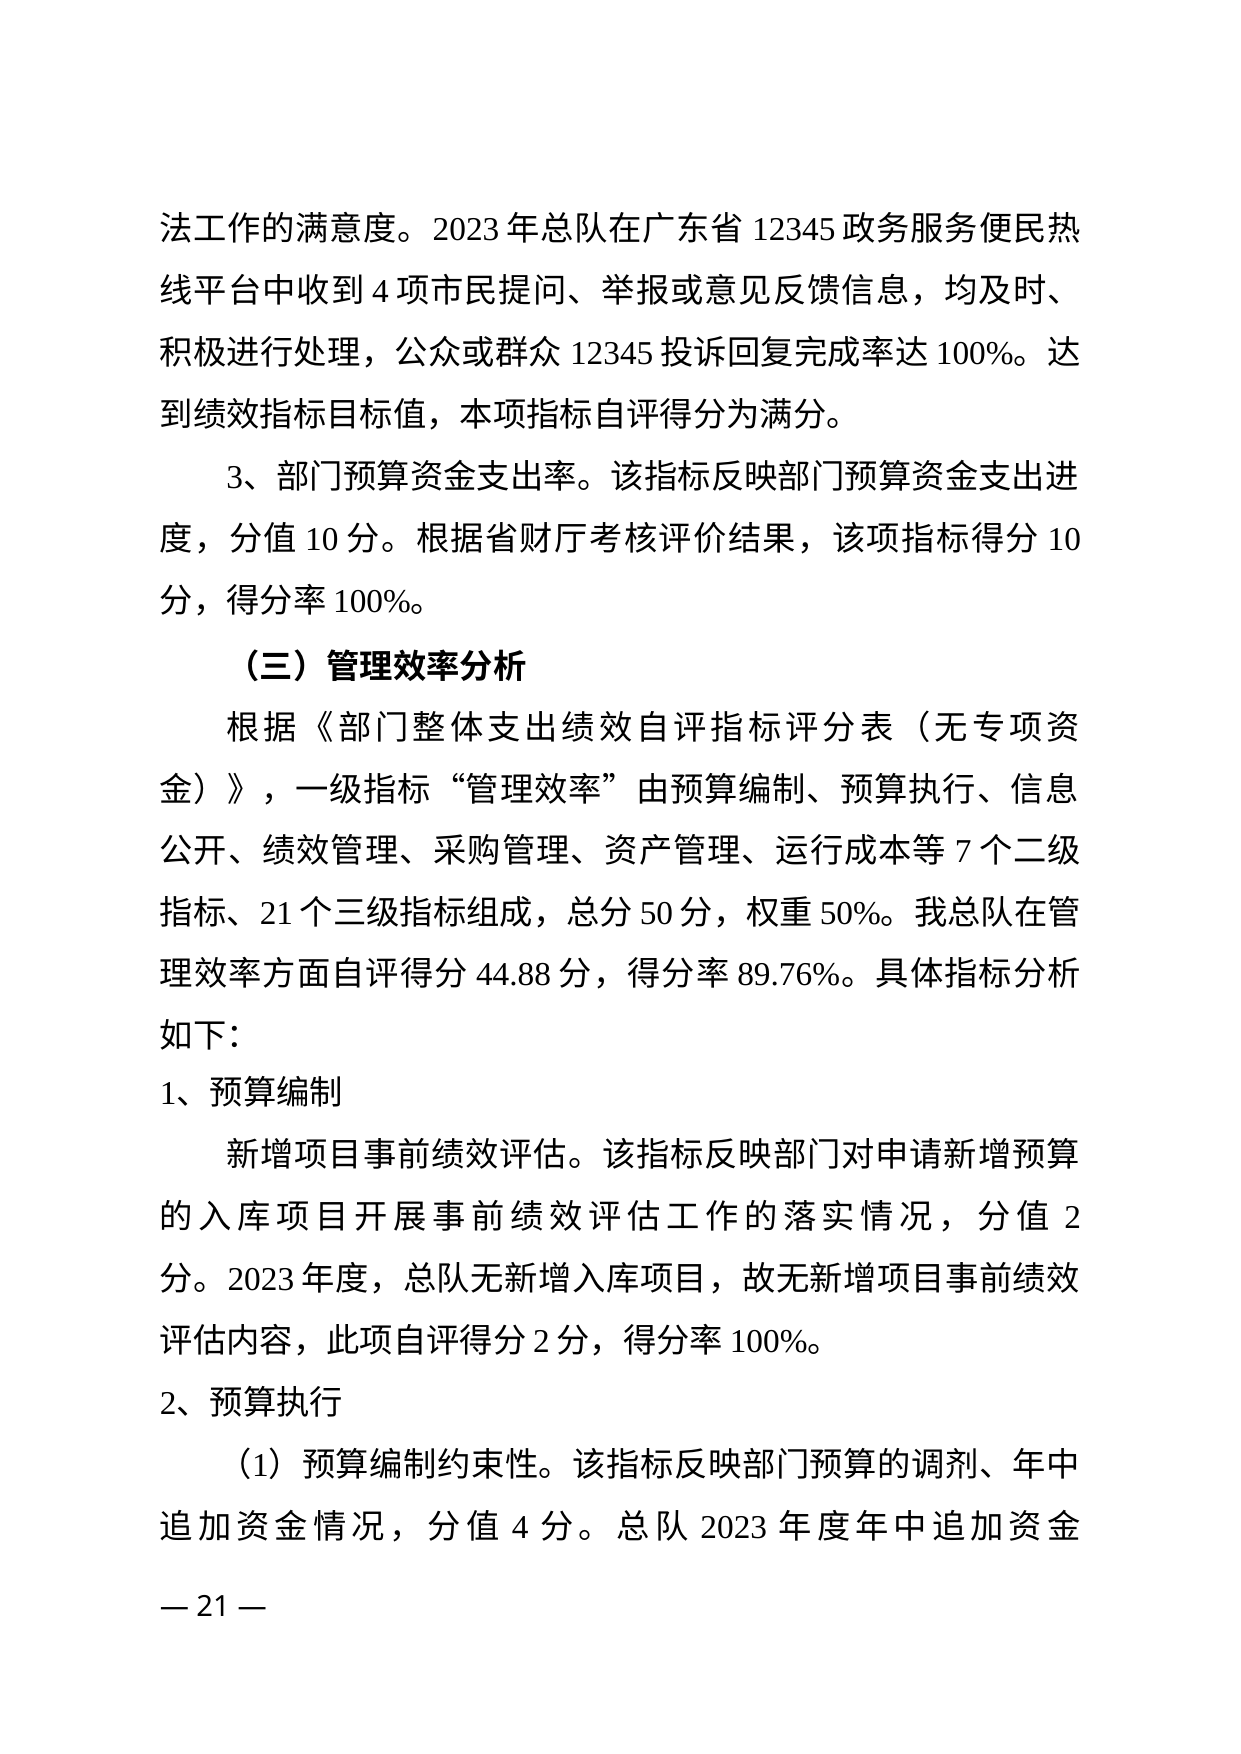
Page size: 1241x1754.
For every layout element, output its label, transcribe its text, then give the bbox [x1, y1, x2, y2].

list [159, 1431, 1081, 1555]
list 根据《部门整体支出绩效自评指标评分表（无专项资金）》，一级指标“管理效率”由预算编制、预算执行、信息公开、绩效管理、采购管理、资产管理、运行成本等7个二级指标、21个三级指标组成，总分50分，权重50%。我总队在管理效率方面自评得分44.88分，得分率89.76%。具体指标分析如下： [159, 691, 1081, 1059]
list （三）管理效率分析 [159, 629, 1081, 691]
list 部门预算资金支出率。该指标反映部门预算资金支出进度，分值10分。根据省财厅考核评价结果，该项指标得分10分，得分率100%。 [159, 443, 1081, 629]
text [159, 195, 1081, 443]
list 预算执行 [159, 1369, 1081, 1431]
list 新增项目事前绩效评估。该指标反映部门对申请新增预算的入库项目开展事前绩效评估工作的落实情况，分值2分。2023年度，总队无新增入库项目，故无新增项目事前绩效评估内容，此项自评得分2分，得分率100%。 [159, 1121, 1081, 1369]
list 预算编制 [159, 1059, 1081, 1121]
